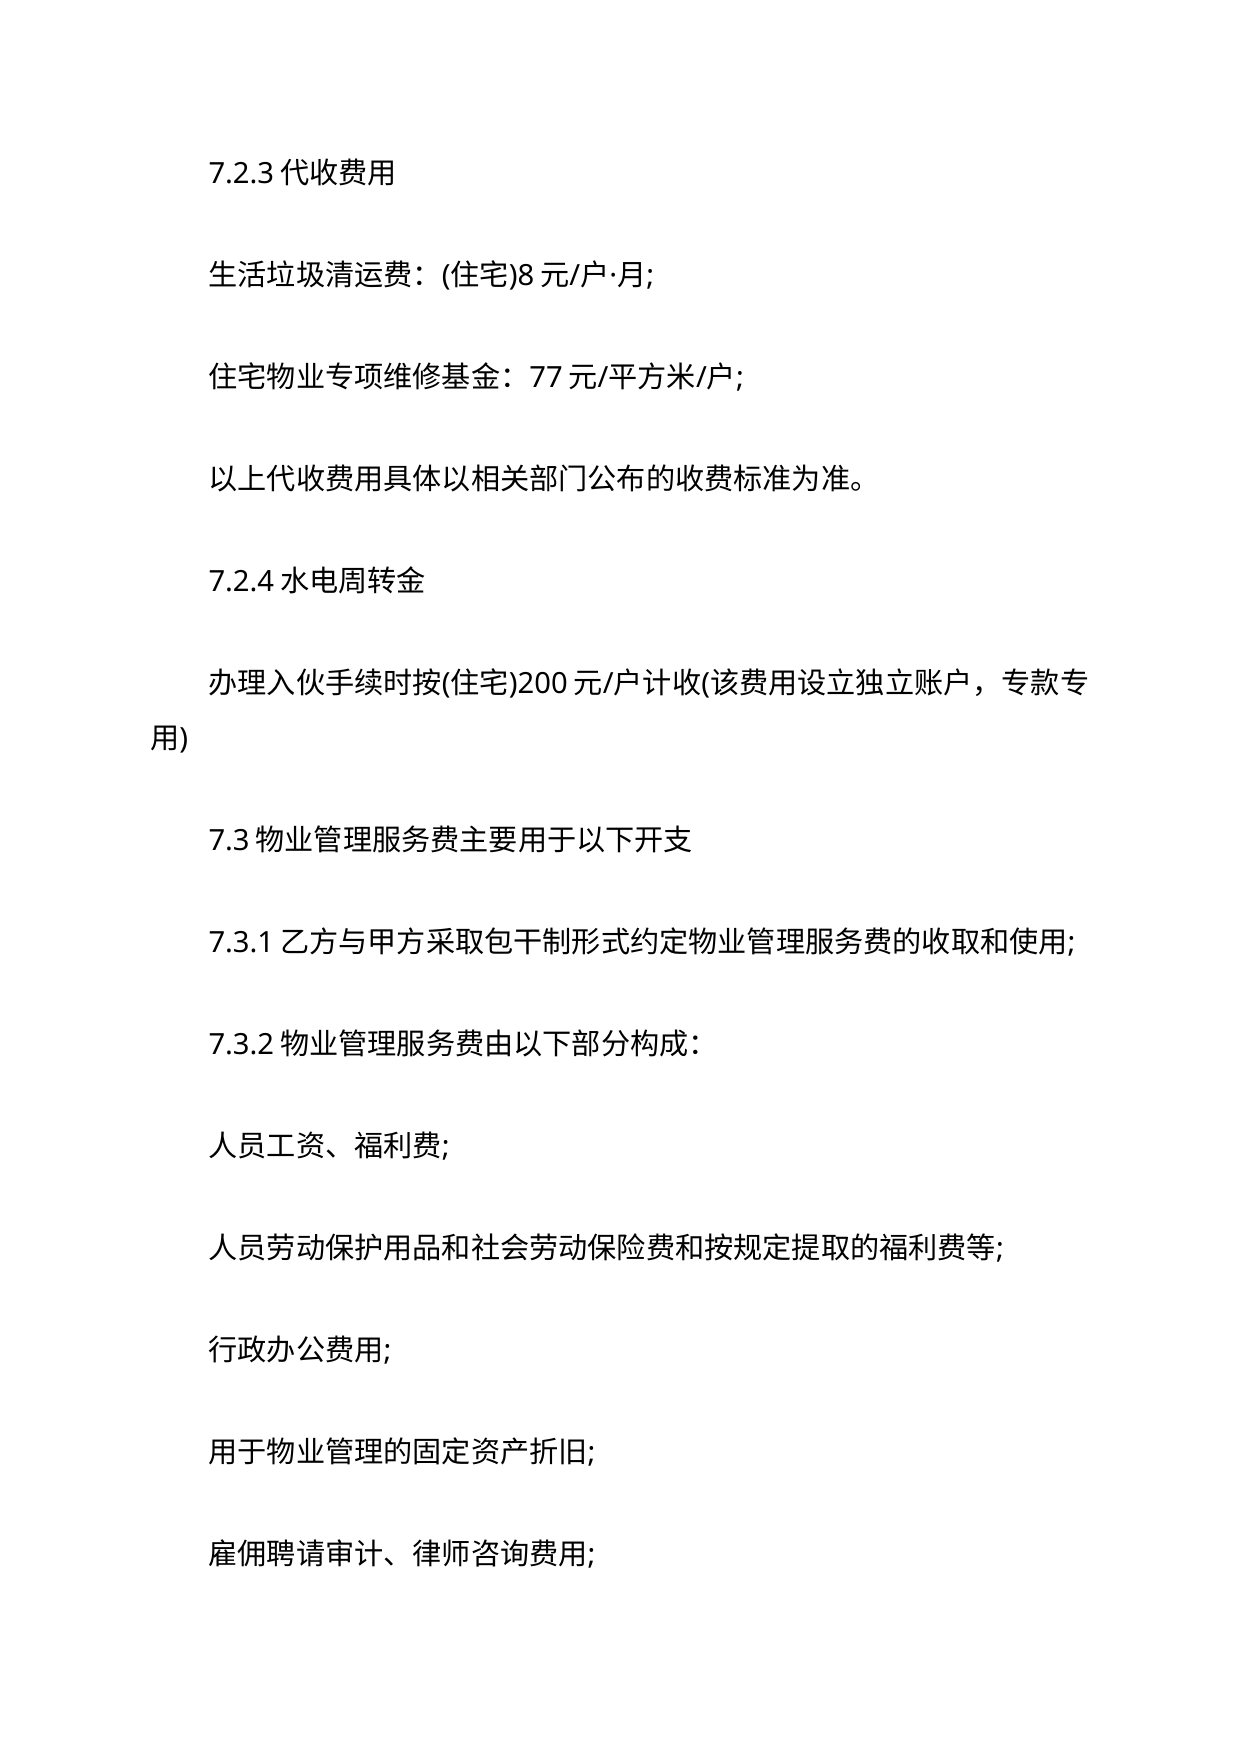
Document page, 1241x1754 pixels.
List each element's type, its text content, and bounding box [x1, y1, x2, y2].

text 7.3.2物业管理服务费由以下部分构成： [150, 1021, 1090, 1063]
text 7.2.4水电周转金 [150, 558, 1090, 600]
text 以上代收费用具体以相关部门公布的收费标准为准。 [150, 456, 1090, 498]
text 生活垃圾清运费：(住宅)8元/户·月; [150, 252, 1090, 294]
text 雇佣聘请审计、律师咨询费用; [150, 1531, 1090, 1573]
text 住宅物业专项维修基金：77元/平方米/户; [150, 354, 1090, 396]
text 行政办公费用; [150, 1327, 1090, 1369]
text 人员工资、福利费; [150, 1123, 1090, 1165]
text 7.3.1乙方与甲方采取包干制形式约定物业管理服务费的收取和使用; [150, 919, 1090, 961]
text 人员劳动保护用品和社会劳动保险费和按规定提取的福利费等; [150, 1224, 1090, 1267]
text 用于物业管理的固定资产折旧; [150, 1428, 1090, 1471]
text 7.3物业管理服务费主要用于以下开支 [150, 817, 1090, 859]
text 办理入伙手续时按(住宅)200元/户计收(该费用设立独立账户，专款专用) [150, 660, 1090, 757]
text 7.2.3代收费用 [150, 150, 1090, 192]
